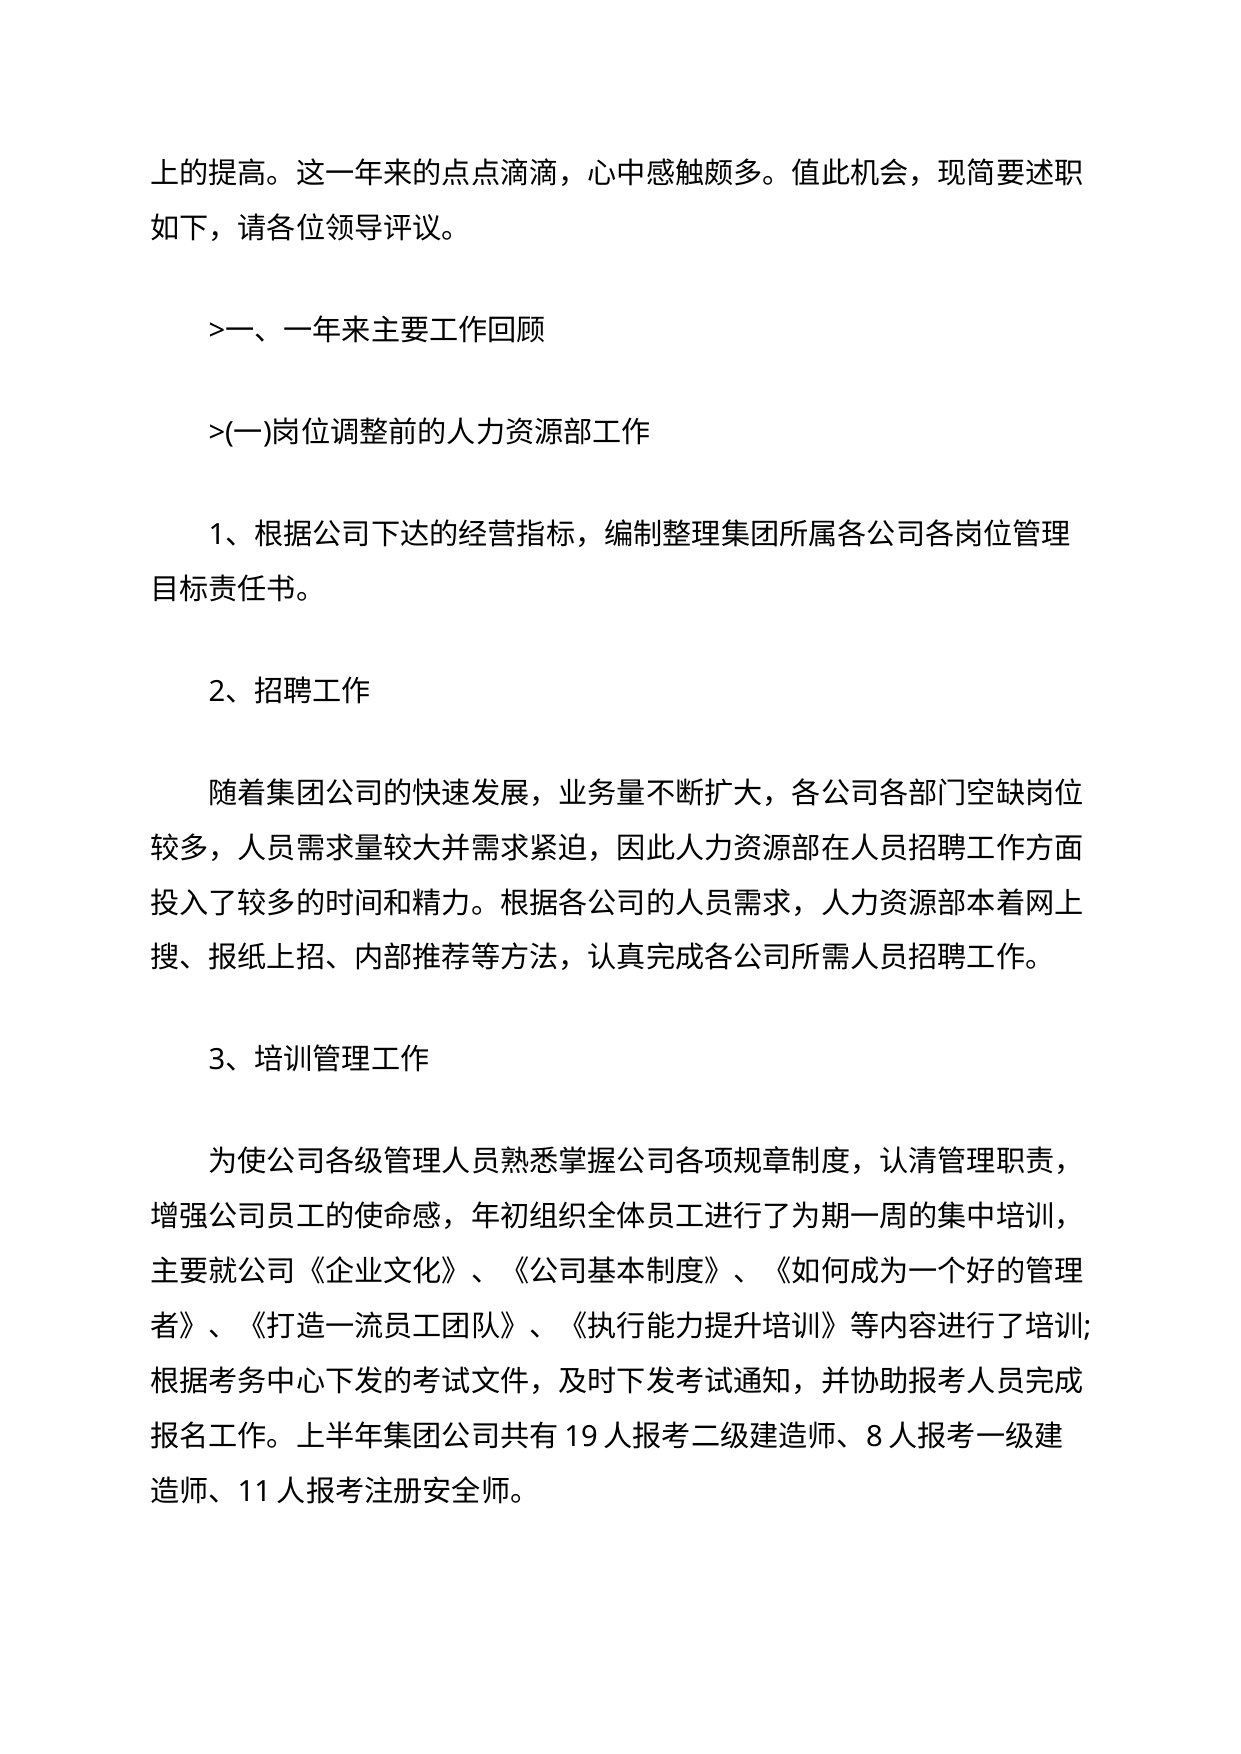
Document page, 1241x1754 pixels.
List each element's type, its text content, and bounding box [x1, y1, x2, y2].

text 为使公司各级管理人员熟悉掌握公司各项规章制度，认清管理职责，增强公司员工的使命感，年初组织全体员工进行了为期一周的集中培训，主要就公司《企业文化》、《公司基本制度》、《如何成为一个好的管理者》、《打造一流员工团队》、《执行能力提升培训》等内容进行了培训;根据考务中心下发的考试文件，及时下发考试通知，并协助报考人员完成报名工作。上半年集团公司共有19人报考二级建造师、8人报考一级建造师、11人报考注册安全师。 [150, 1138, 1090, 1510]
text 1、根据公司下达的经营指标，编制整理集团所属各公司各岗位管理目标责任书。 [150, 511, 1090, 608]
text >一、一年来主要工作回顾 [150, 307, 1090, 349]
text >(一)岗位调整前的人力资源部工作 [150, 409, 1090, 451]
text 随着集团公司的快速发展，业务量不断扩大，各公司各部门空缺岗位较多，人员需求量较大并需求紧迫，因此人力资源部在人员招聘工作方面投入了较多的时间和精力。根据各公司的人员需求，人力资源部本着网上搜、报纸上招、内部推荐等方法，认真完成各公司所需人员招聘工作。 [150, 769, 1090, 976]
text 2、招聘工作 [150, 667, 1090, 710]
text 3、培训管理工作 [150, 1036, 1090, 1078]
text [150, 150, 1090, 247]
